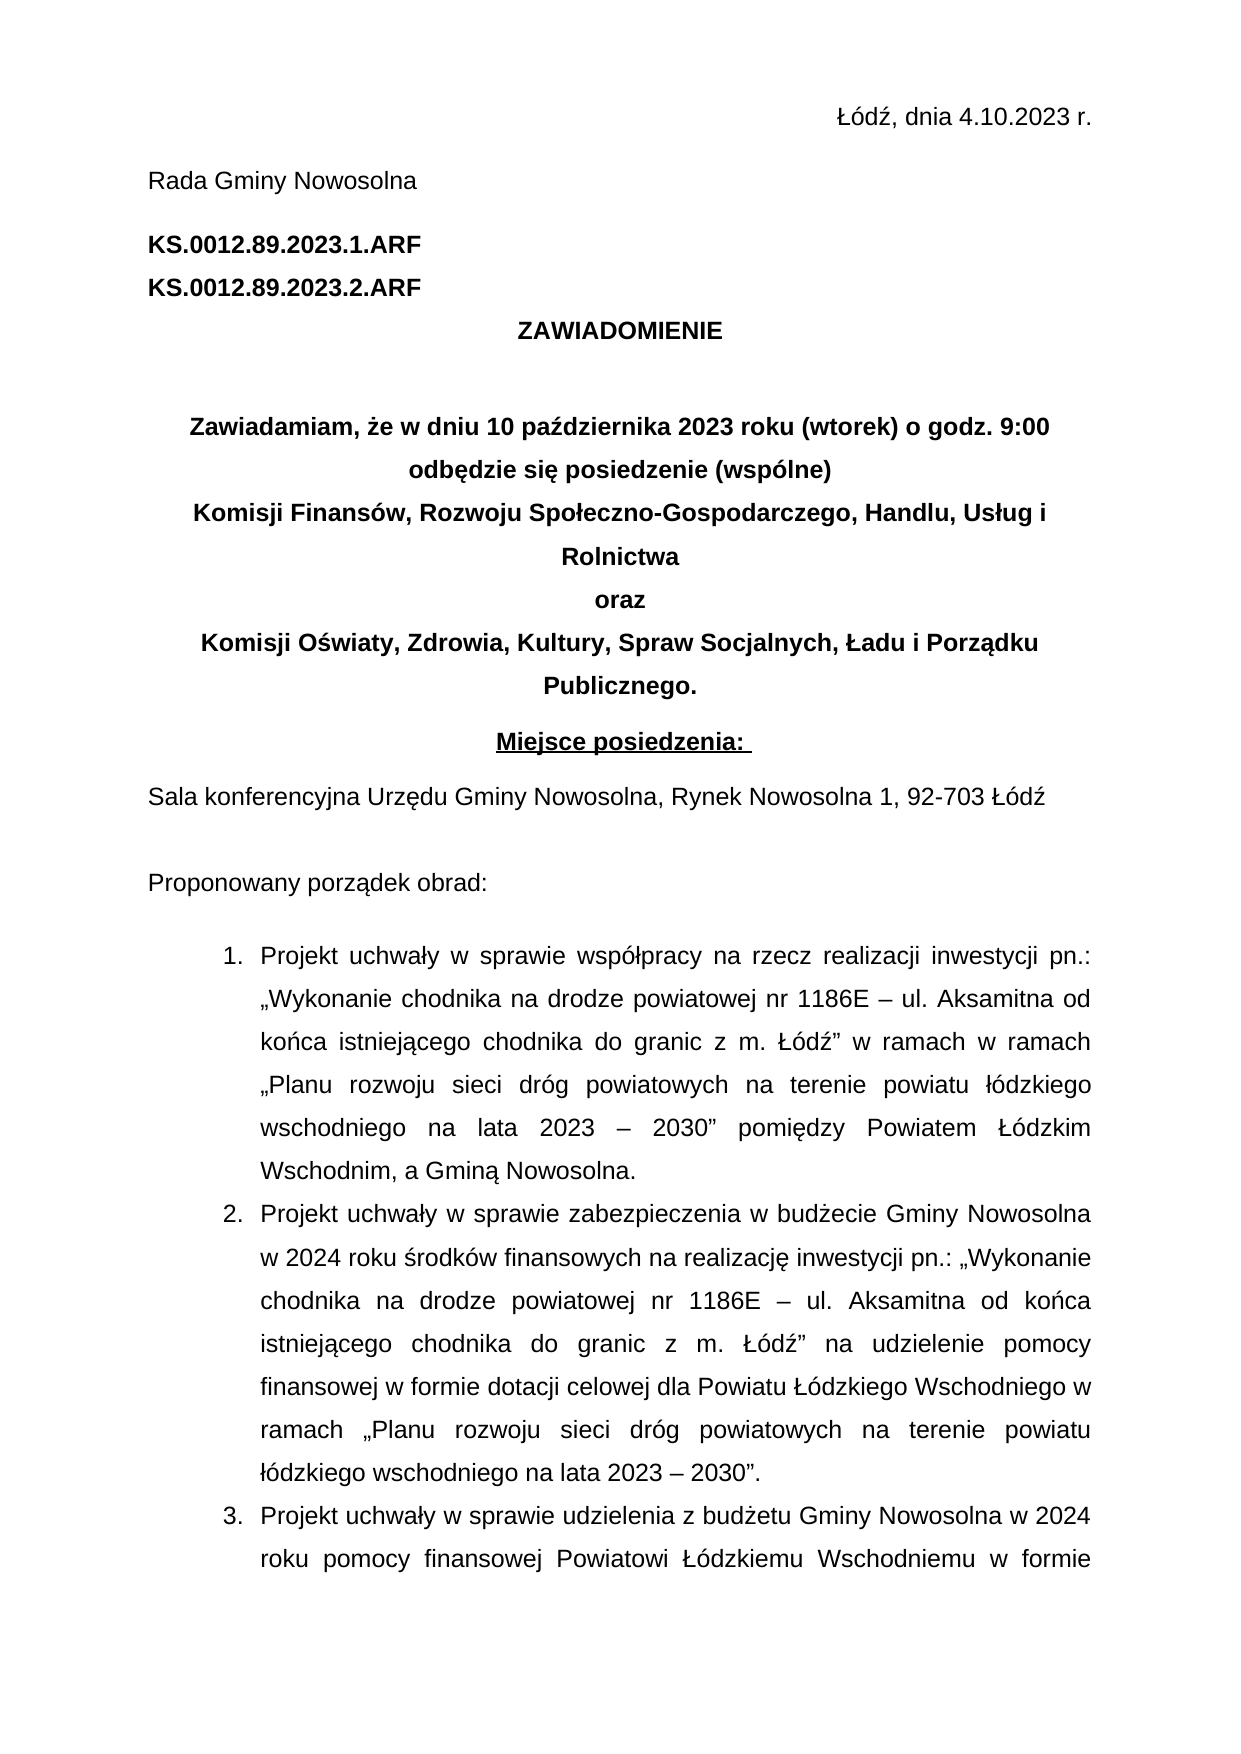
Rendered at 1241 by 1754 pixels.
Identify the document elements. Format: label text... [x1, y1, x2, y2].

text KS.0012.89.2023.1.ARF [148, 230, 1093, 258]
subtitle ZAWIADOMIENIE [148, 316, 1093, 345]
text KS.0012.89.2023.2.ARF [148, 273, 1093, 302]
text Sala konferencyjna Urzędu Gminy Nowosolna, Rynek Nowosolna 1, 92-703 Łódź [148, 782, 1093, 811]
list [223, 1501, 1093, 1573]
text Miejsce posiedzenia: [148, 726, 1093, 755]
list Projekt uchwały w sprawie zabezpieczenia w budżecie Gminy Nowosolna w 2024 roku środków finansowych na realizację inwestycji pn.: „Wykonanie chodnika na drodze powiatowej nr 1186E – ul. Aksamitna od końca istniejącego chodnika do granic z m. Łódź” na udzielenie pomocy finansowej w formie dotacji celowej dla Powiatu Łódzkiego Wschodniego w ramach „Planu rozwoju sieci dróg powiatowych na terenie powiatu łódzkiego wschodniego na lata 2023 – 2030”. [223, 1199, 1093, 1487]
text Proponowany porządek obrad: [148, 868, 1093, 897]
text Łódź, dnia 4.10.2023 r. [148, 102, 1093, 131]
list Projekt uchwały w sprawie współpracy na rzecz realizacji inwestycji pn.: „Wykonanie chodnika na drodze powiatowej nr 1186E – ul. Aksamitna od końca istniejącego chodnika do granic z m. Łódź” w ramach w ramach „Planu rozwoju sieci dróg powiatowych na terenie powiatu łódzkiego wschodniego na lata 2023 – 2030” pomiędzy Powiatem Łódzkim Wschodnim, a Gminą Nowosolna. [223, 941, 1093, 1185]
text Zawiadamiam, że w dniu 10 października 2023 roku (wtorek) o godz. 9:00 [148, 412, 1093, 441]
text oraz [148, 584, 1093, 613]
text odbędzie się posiedzenie (wspólne) Komisji Finansów, Rozwoju Społeczno-Gospodarczego, Handlu, Usług i Rolnictwa [148, 455, 1093, 570]
text Komisji Oświaty, Zdrowia, Kultury, Spraw Socjalnych, Ładu i Porządku Publicznego. [148, 628, 1093, 699]
text Rada Gminy Nowosolna [148, 166, 1093, 194]
